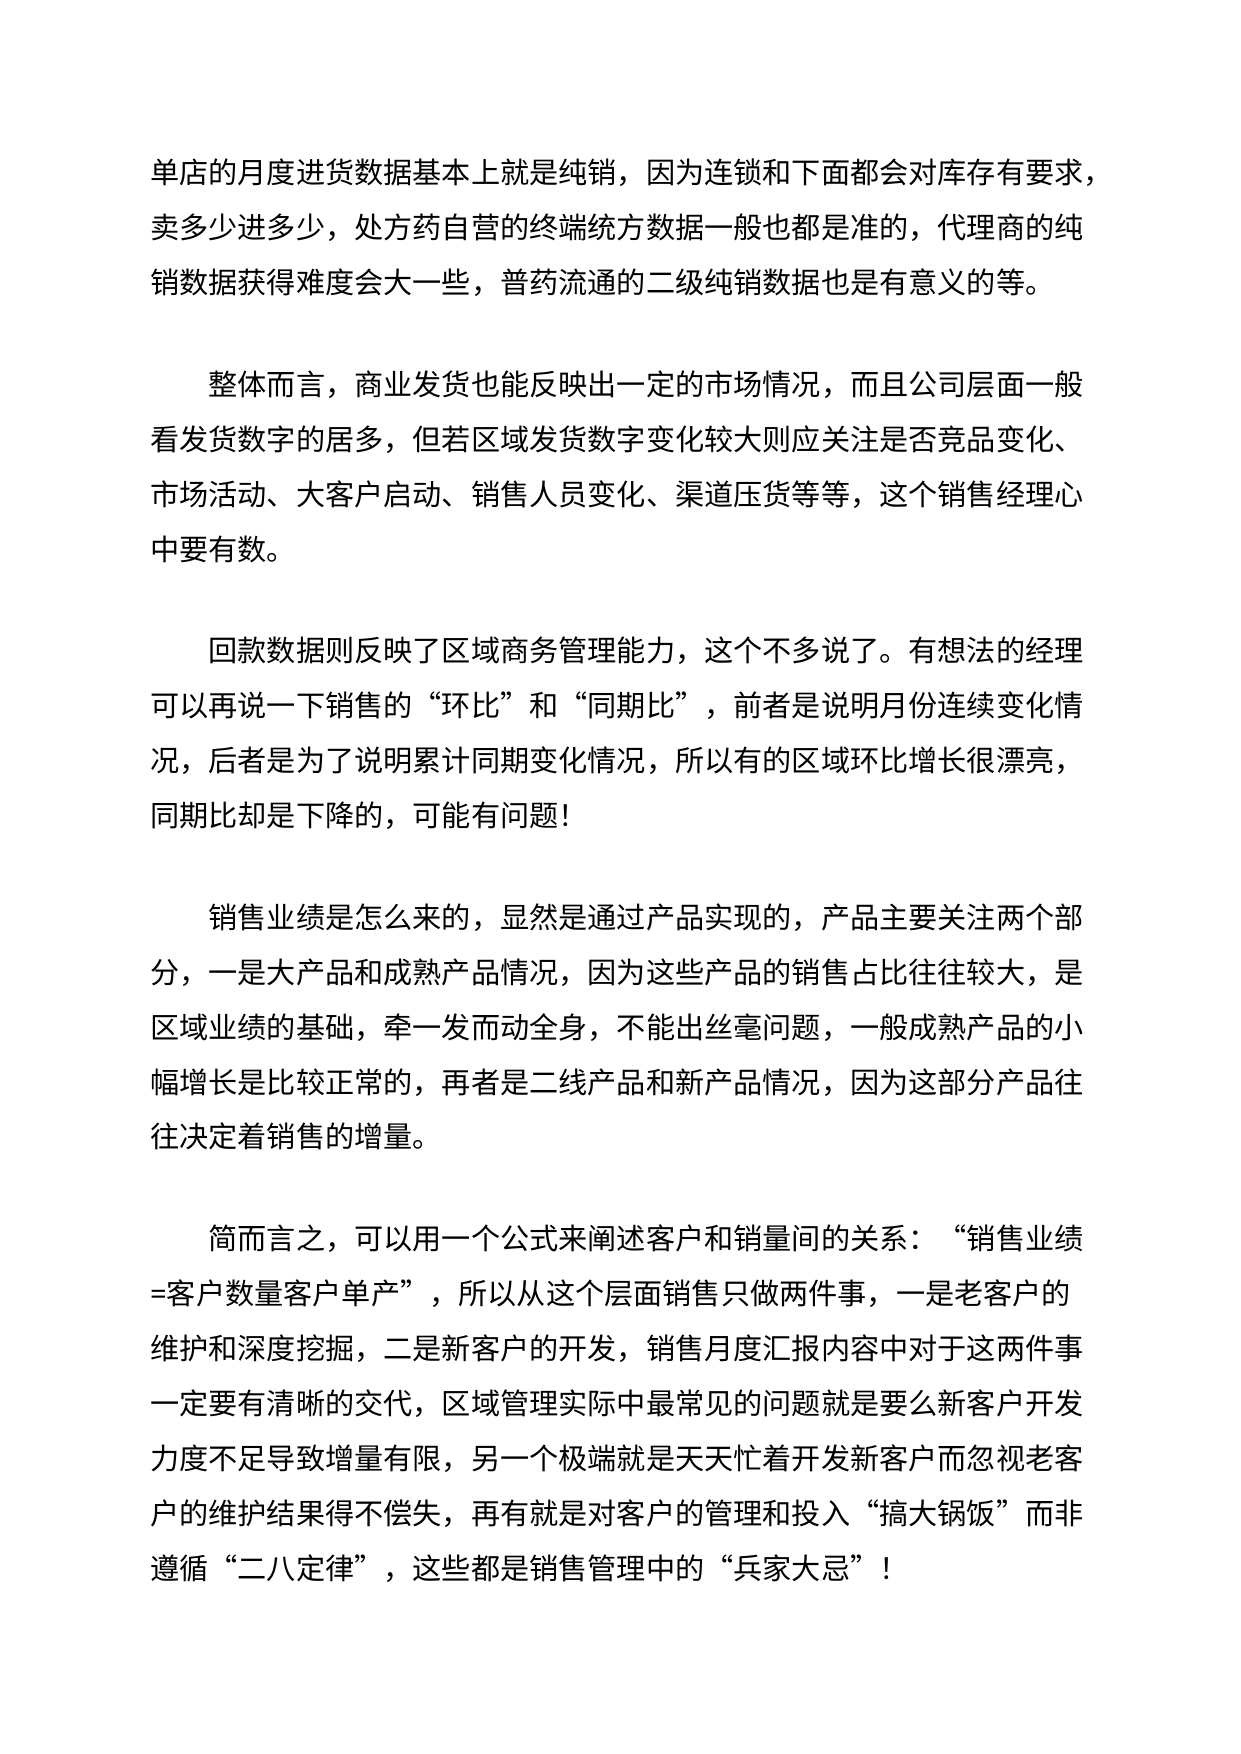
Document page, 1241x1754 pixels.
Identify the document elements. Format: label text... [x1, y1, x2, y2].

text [150, 150, 1090, 302]
text 整体而言，商业发货也能反映出一定的市场情况，而且公司层面一般看发货数字的居多，但若区域发货数字变化较大则应关注是否竞品变化、市场活动、大客户启动、销售人员变化、渠道压货等等，这个销售经理心中要有数。 [150, 362, 1090, 568]
text 销售业绩是怎么来的，显然是通过产品实现的，产品主要关注两个部分，一是大产品和成熟产品情况，因为这些产品的销售占比往往较大，是区域业绩的基础，牵一发而动全身，不能出丝毫问题，一般成熟产品的小幅增长是比较正常的，再者是二线产品和新产品情况，因为这部分产品往往决定着销售的增量。 [150, 894, 1090, 1156]
text 简而言之，可以用一个公式来阐述客户和销量间的关系：“销售业绩=客户数量客户单产”，所以从这个层面销售只做两件事，一是老客户的维护和深度挖掘，二是新客户的开发，销售月度汇报内容中对于这两件事一定要有清晰的交代，区域管理实际中最常见的问题就是要么新客户开发力度不足导致增量有限，另一个极端就是天天忙着开发新客户而忽视老客户的维护结果得不偿失，再有就是对客户的管理和投入“搞大锅饭”而非遵循“二八定律”，这些都是销售管理中的“兵家大忌”！ [150, 1216, 1090, 1588]
text 回款数据则反映了区域商务管理能力，这个不多说了。有想法的经理可以再说一下销售的“环比”和“同期比”，前者是说明月份连续变化情况，后者是为了说明累计同期变化情况，所以有的区域环比增长很漂亮，同期比却是下降的，可能有问题！ [150, 628, 1090, 835]
